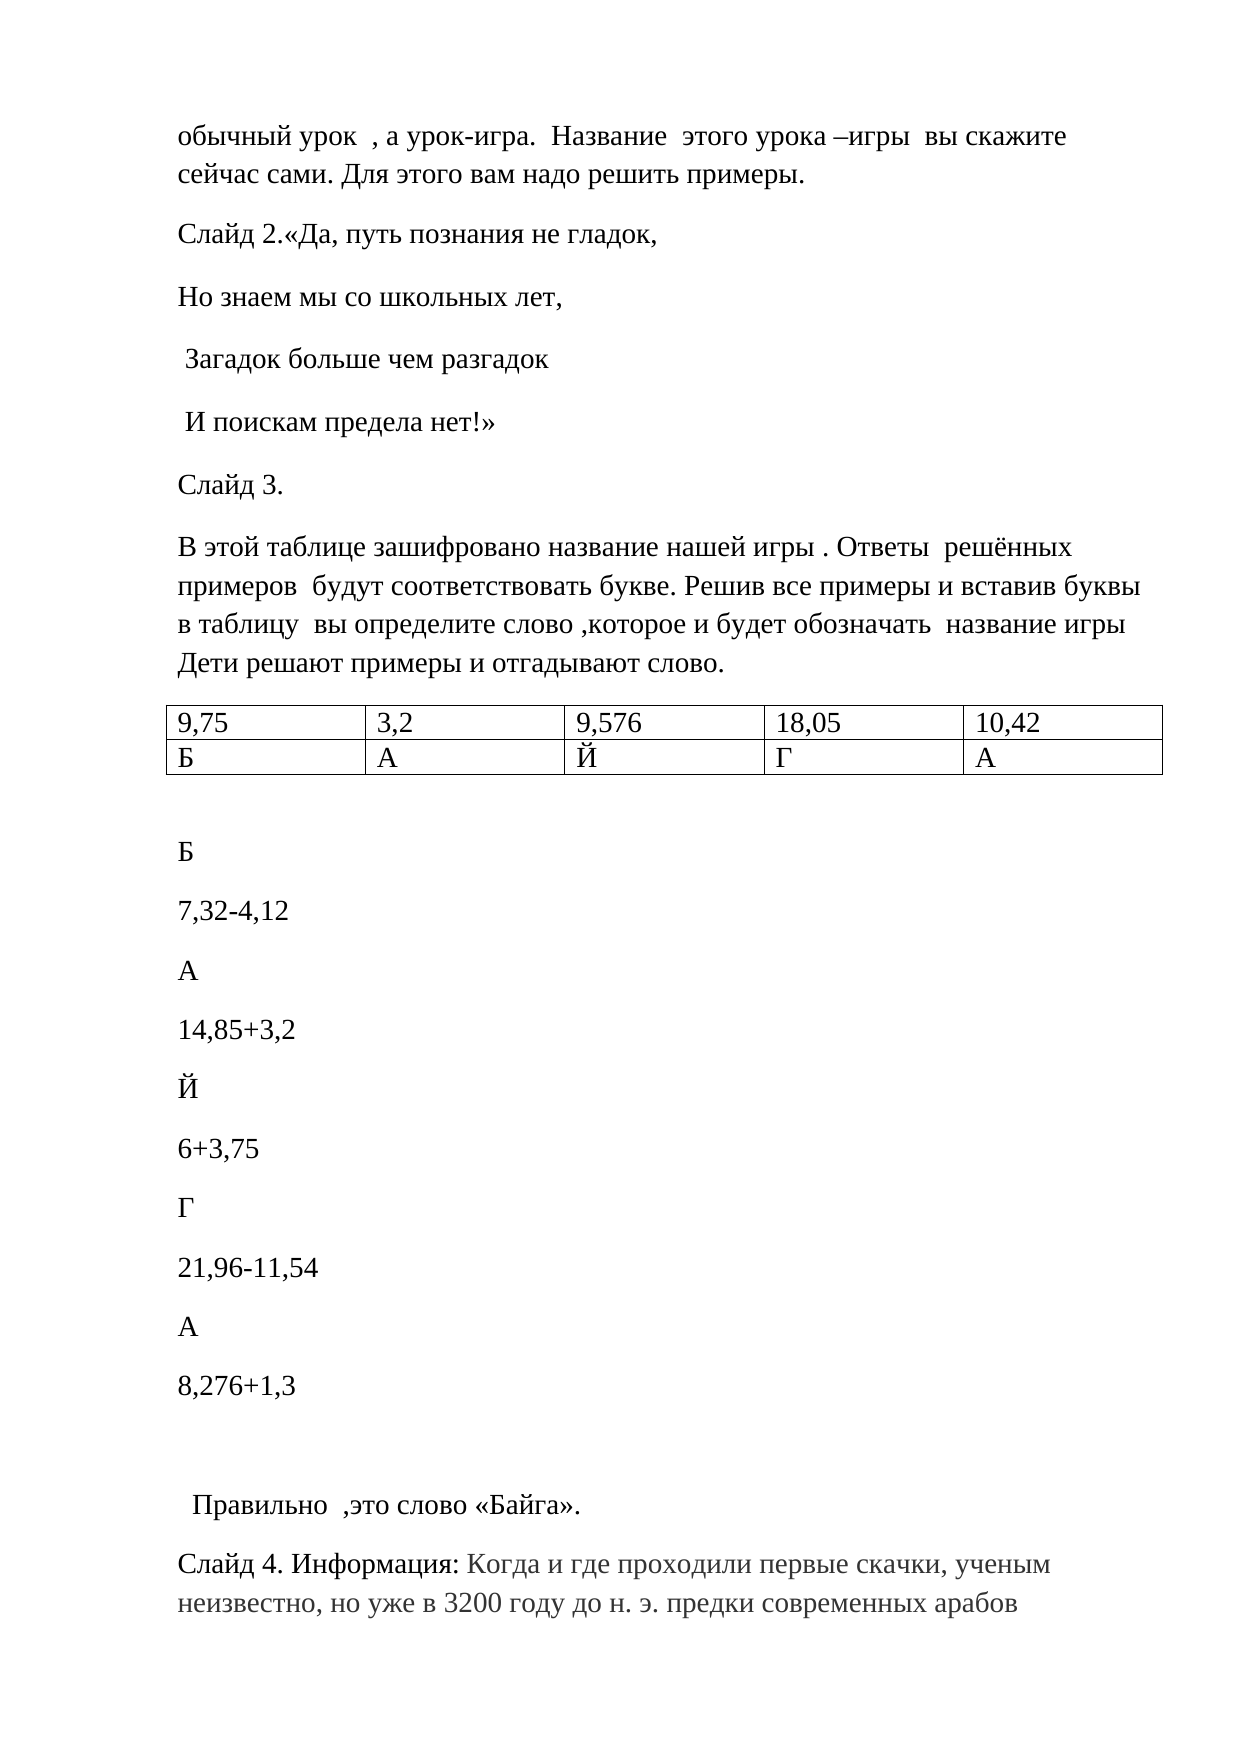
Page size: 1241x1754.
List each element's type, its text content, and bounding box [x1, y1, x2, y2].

table_header 9,75 [167, 706, 365, 739]
text Загадок больше чем разгадок [177, 341, 1152, 375]
table_cell А [366, 740, 564, 774]
table_cell А [964, 740, 1162, 774]
text Правильно ,это слово «Байга». [177, 1487, 1152, 1521]
table_header 10,42 [964, 706, 1162, 739]
text 8,276+1,3 [177, 1368, 1152, 1402]
table_cell Б [167, 740, 365, 774]
text Й [177, 1072, 1152, 1105]
text Слайд 3. [177, 467, 1152, 500]
table_header 3,2 [366, 706, 564, 739]
text И поискам предела нет!» [177, 404, 1152, 438]
text Но знаем мы со школьных лет, [177, 279, 1152, 312]
text Б [177, 834, 1152, 868]
text Г [177, 1190, 1152, 1224]
text Слайд 2.«Да, путь познания не гладок, [177, 216, 1152, 249]
text 7,32-4,12 [177, 893, 1152, 927]
table_header 18,05 [765, 706, 963, 739]
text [177, 118, 1152, 190]
text 14,85+3,2 [177, 1012, 1152, 1046]
table_cell Г [765, 740, 963, 774]
text В этой таблице зашифровано название нашей игры . Ответы решённых примеров будут соответствовать букве. Решив все примеры и вставив буквы в таблицу вы определите слово ,которое и будет обозначать название игры Дети решают примеры и отгадывают слово. [177, 529, 1152, 679]
text 6+3,75 [177, 1131, 1152, 1164]
table_cell Й [565, 740, 764, 774]
table_header 9,576 [565, 706, 764, 739]
text 21,96-11,54 [177, 1250, 1152, 1283]
text А [177, 953, 1152, 986]
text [177, 1547, 1152, 1619]
text А [177, 1309, 1152, 1343]
